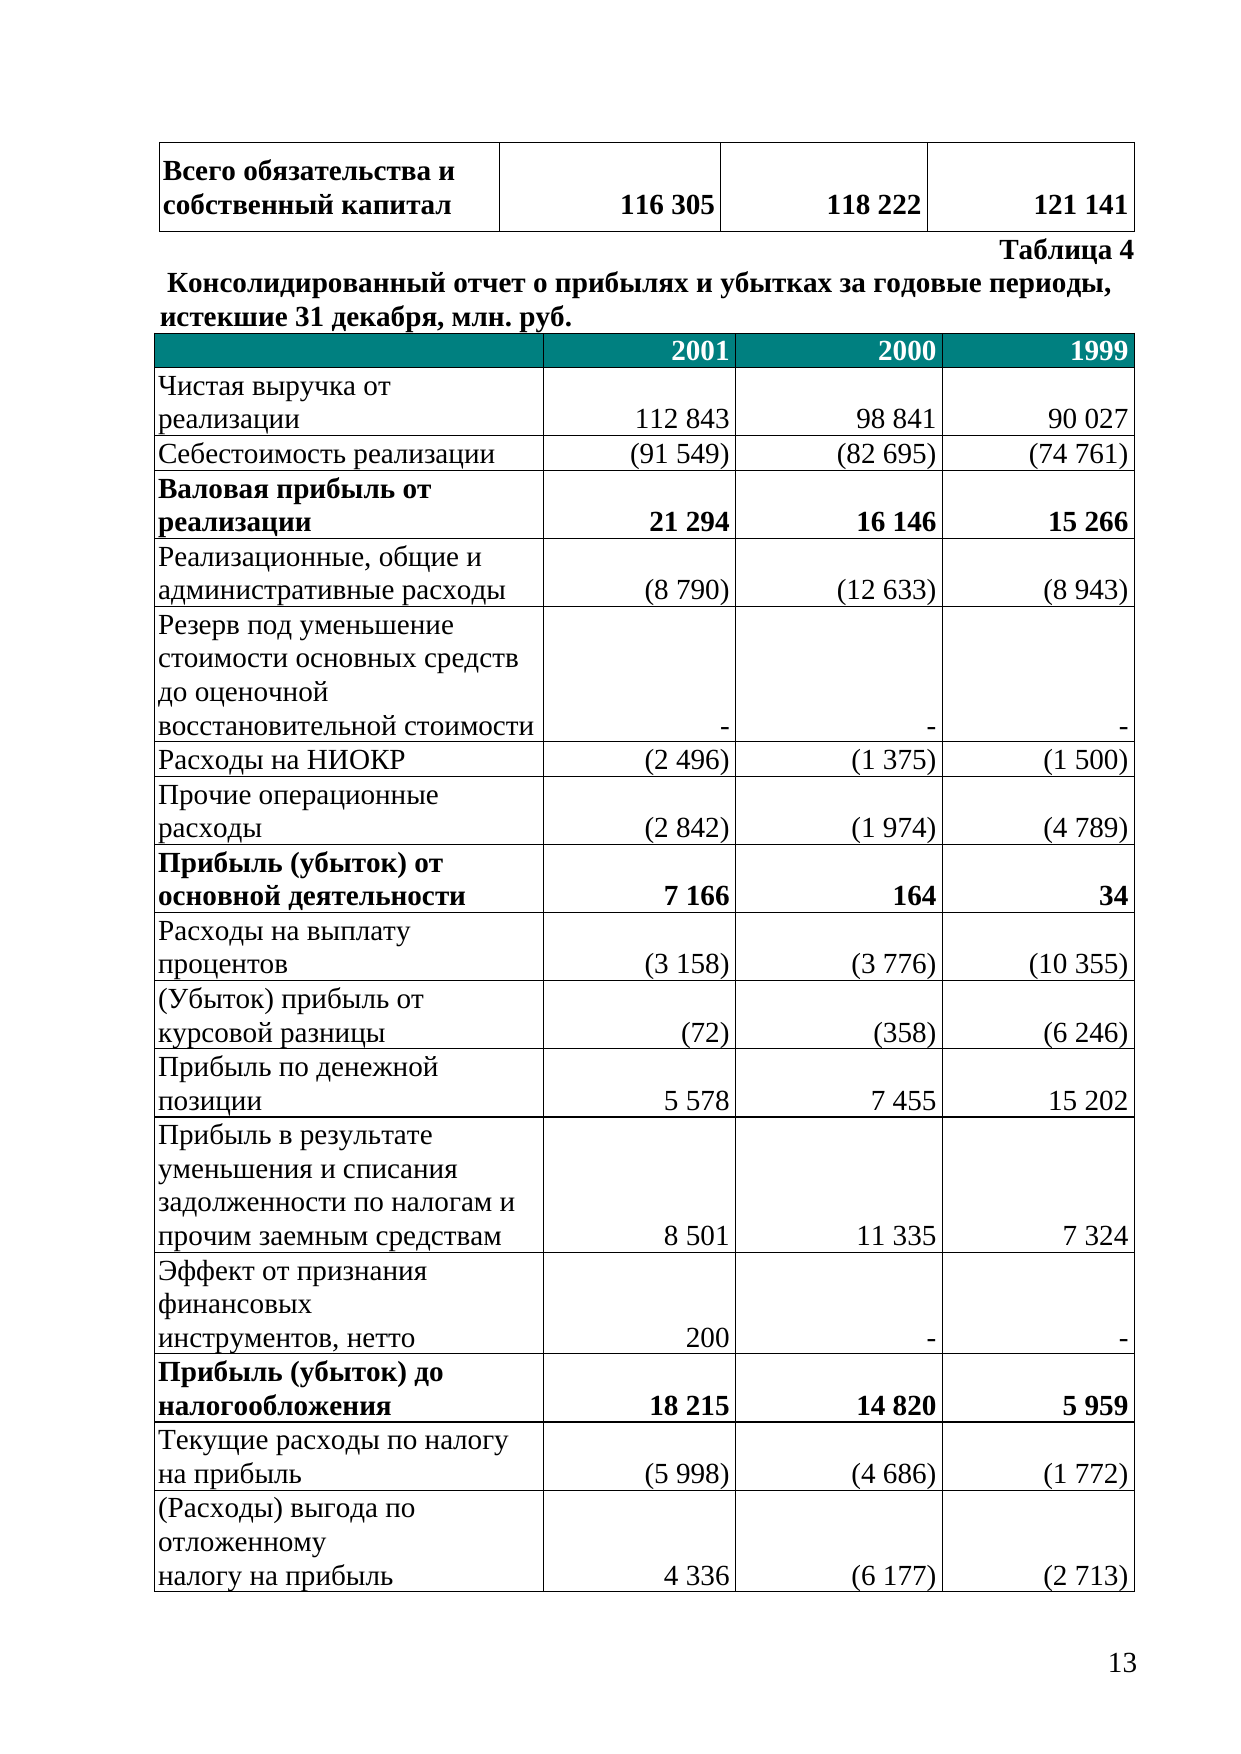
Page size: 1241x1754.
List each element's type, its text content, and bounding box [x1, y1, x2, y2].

table_cell 116 305 [500, 143, 720, 231]
table_cell 121 141 [928, 143, 1134, 231]
table_cell (74 761) [943, 436, 1134, 470]
table_cell Валовая прибыль от реализации [155, 471, 543, 538]
table_cell (6 246) [943, 981, 1134, 1048]
table_cell (4 789) [943, 777, 1134, 844]
table_cell Эффект от признания финансовых инструментов, нетто [155, 1253, 543, 1353]
table_cell (10 355) [943, 913, 1134, 980]
table_cell 90 027 [943, 368, 1134, 435]
table_cell (12 633) [736, 539, 942, 606]
table_cell (Расходы) выгода по отложенному налогу на прибыль [155, 1491, 543, 1591]
table_cell (1 974) [736, 777, 942, 844]
table_cell - [943, 1253, 1134, 1353]
table_cell 14 820 [736, 1354, 942, 1421]
table_cell 112 843 [544, 368, 735, 435]
table_cell (Убыток) прибыль от курсовой разницы [155, 981, 543, 1048]
table_cell 18 215 [544, 1354, 735, 1421]
table_cell 15 202 [943, 1049, 1134, 1116]
table_cell (8 943) [943, 539, 1134, 606]
table_cell 7 324 [943, 1118, 1134, 1252]
table_cell (5 998) [544, 1423, 735, 1489]
table_cell (91 549) [544, 436, 735, 470]
table_cell - [544, 607, 735, 741]
table_cell (72) [544, 981, 735, 1048]
table_cell Прибыль в результате уменьшения и списания задолженности по налогам и прочим заемным средствам [155, 1118, 543, 1252]
text Консолидированный отчет о прибылях и убытках за годовые периоды, истекшие 31 декабря, млн. руб. [159, 265, 1134, 332]
table_cell (358) [736, 981, 942, 1048]
table_cell Всего обязательства и собственный капитал [160, 143, 499, 231]
table_cell Расходы на НИОКР [155, 742, 543, 776]
table_cell Прочие операционные расходы [155, 777, 543, 844]
table_cell - [943, 607, 1134, 741]
table_cell 8 501 [544, 1118, 735, 1252]
table_cell (1 500) [943, 742, 1134, 776]
table_cell (2 713) [943, 1491, 1134, 1591]
table_cell 16 146 [736, 471, 942, 538]
table_cell (3 776) [736, 913, 942, 980]
table_cell 34 [943, 845, 1134, 912]
table_cell 11 335 [736, 1118, 942, 1252]
table_cell 98 841 [736, 368, 942, 435]
table_cell (1 772) [943, 1423, 1134, 1489]
table_cell 21 294 [544, 471, 735, 538]
table_cell (1 375) [736, 742, 942, 776]
table_cell Резерв под уменьшение стоимости основных средств до оценочной восстановительной стоимости [155, 607, 543, 741]
table_cell (6 177) [736, 1491, 942, 1591]
table_cell - [736, 1253, 942, 1353]
table_cell 5 578 [544, 1049, 735, 1116]
table_cell 118 222 [721, 143, 927, 231]
table_cell 4 336 [544, 1491, 735, 1591]
table_cell 7 455 [736, 1049, 942, 1116]
table_cell 7 166 [544, 845, 735, 912]
table_cell Чистая выручка от реализации [155, 368, 543, 435]
table_header 1999 [943, 334, 1134, 367]
table_cell Прибыль (убыток) от основной деятельности [155, 845, 543, 912]
table_cell (2 842) [544, 777, 735, 844]
table_header 2001 [544, 334, 735, 367]
table_cell 164 [736, 845, 942, 912]
table_cell (3 158) [544, 913, 735, 980]
text Таблица 4 [159, 232, 1134, 265]
table_cell 15 266 [943, 471, 1134, 538]
table_cell (8 790) [544, 539, 735, 606]
table_cell Себестоимость реализации [155, 436, 543, 470]
table_cell 5 959 [943, 1354, 1134, 1421]
table_header 2000 [736, 334, 942, 367]
table_cell - [736, 607, 942, 741]
table_cell Расходы на выплату процентов [155, 913, 543, 980]
table_cell Текущие расходы по налогу на прибыль [155, 1423, 543, 1489]
table_header [155, 334, 543, 367]
table_cell (2 496) [544, 742, 735, 776]
table_cell Реализационные, общие и административные расходы [155, 539, 543, 606]
table_cell (4 686) [736, 1423, 942, 1489]
table_cell Прибыль (убыток) до налогообложения [155, 1354, 543, 1421]
table_cell (82 695) [736, 436, 942, 470]
table_cell 200 [544, 1253, 735, 1353]
table_cell Прибыль по денежной позиции [155, 1049, 543, 1116]
